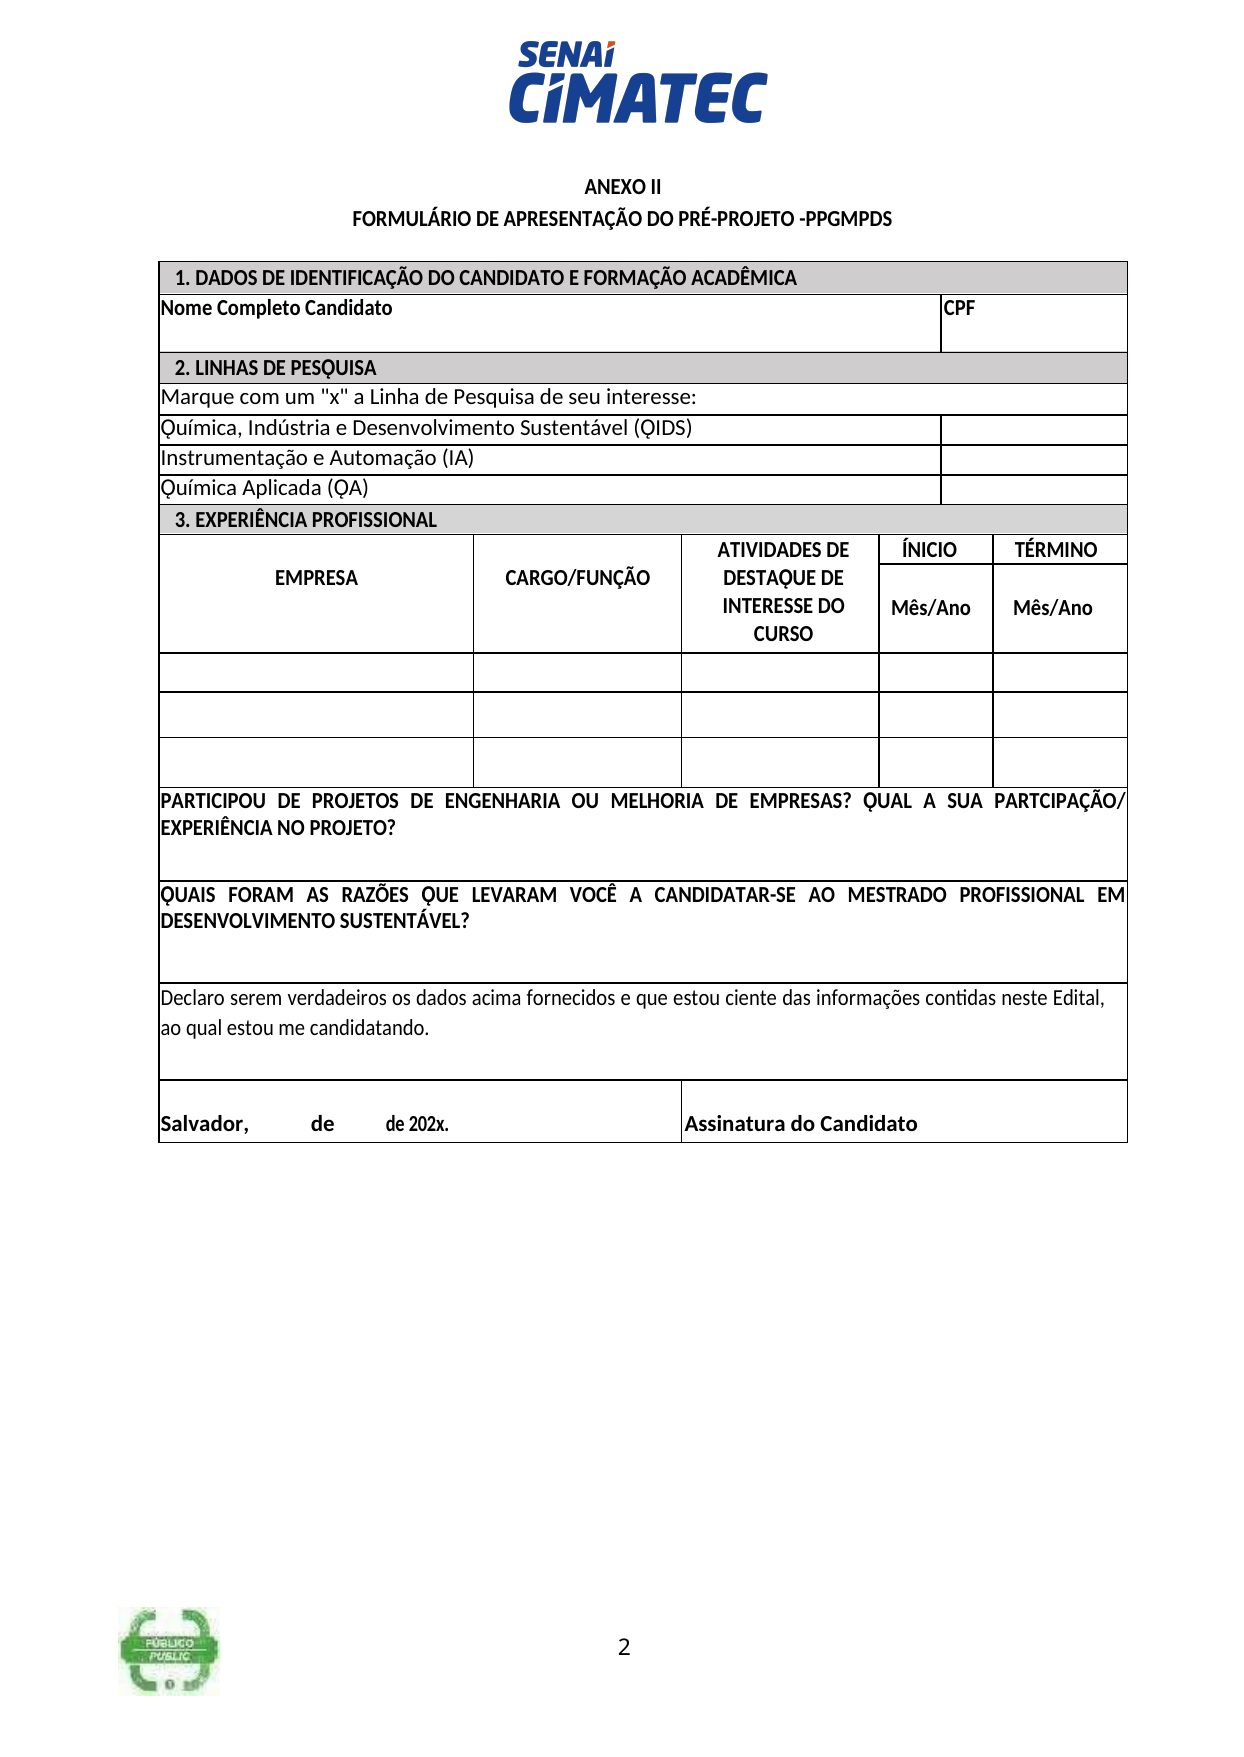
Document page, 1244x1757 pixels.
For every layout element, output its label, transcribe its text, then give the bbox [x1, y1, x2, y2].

table_cell Instrumentação e Automação (IA) [160, 446, 940, 474]
table_cell 3. EXPERIÊNCIA PROFISSIONAL [160, 505, 1127, 533]
table_cell Marque com um "x" a Linha de Pesquisa de seu interesse: [160, 384, 1127, 414]
table_cell [880, 738, 992, 787]
table_cell Assinatura do Candidato [682, 1081, 1127, 1141]
table_cell PARTICIPOU DE PROJETOS DE ENGENHARIA OU MELHORIA DE EMPRESAS? ǪUAL A SUA PARTCIPAÇÃO/ EXPERIÊNCIA NO PROJETO? [160, 788, 1127, 880]
table_cell [994, 738, 1127, 787]
table_cell [160, 654, 473, 691]
table_cell Ǫuímica, Indústria e Desenvolvimento Sustentável (ǪIDS) [160, 416, 940, 444]
table_cell Salvador, de de 202x. [160, 1081, 681, 1141]
table_cell Mês/Ano [994, 565, 1127, 652]
table_cell 2. LINHAS DE PESǪUISA [160, 353, 1127, 383]
table_cell CARGO/FUNÇÃO [474, 535, 681, 652]
table_cell [682, 693, 878, 737]
table_cell [474, 654, 681, 691]
subtitle ANEXO II [287, 172, 958, 201]
picture [118, 1607, 221, 1696]
table_cell TÉRMINO [994, 535, 1127, 563]
table_cell [160, 738, 473, 787]
table_cell [682, 654, 878, 691]
table_cell [880, 693, 992, 737]
table_cell ATIVIDADES DE DESTAǪUE DE INTERESSE DO CURSO [682, 535, 878, 652]
table_cell ǪUAIS FORAM AS RAZÕES ǪUE LEVARAM VOCÊ A CANDIDATAR-SE AO MESTRADO PROFISSIONAL EM DESENVOLVIMENTO SUSTENTÁVEL? [160, 882, 1127, 982]
table_cell ÍNICIO [880, 535, 992, 563]
table_cell [994, 693, 1127, 737]
table_cell Ǫuímica Aplicada (ǪA) [160, 476, 940, 503]
table_cell Mês/Ano [880, 565, 992, 652]
table_header 1. DADOS DE IDENTIFICAÇÃO DO CANDIDATO E FORMAÇÃO ACADÊMICA [160, 262, 1127, 293]
table_cell [160, 693, 473, 737]
table_cell [880, 654, 992, 691]
table_cell [942, 446, 1127, 474]
table_cell Declaro serem verdadeiros os dados acima fornecidos e que estou ciente das informações contidas neste Edital, ao qual estou me candidatando. [160, 984, 1127, 1079]
table_cell [474, 693, 681, 737]
table_cell [994, 654, 1127, 691]
table_cell [942, 476, 1127, 503]
table_cell Nome Completo Candidato [160, 295, 940, 351]
text FORMULÁRIO DE APRESENTAÇÃO DO PRÉ-PROJETO -PPGMPDS [280, 204, 966, 232]
picture [509, 41, 768, 123]
table_cell EMPRESA [160, 535, 473, 652]
table_cell CPF [942, 295, 1127, 351]
table_cell [682, 738, 878, 787]
table_cell [474, 738, 681, 787]
table_cell [942, 416, 1127, 444]
